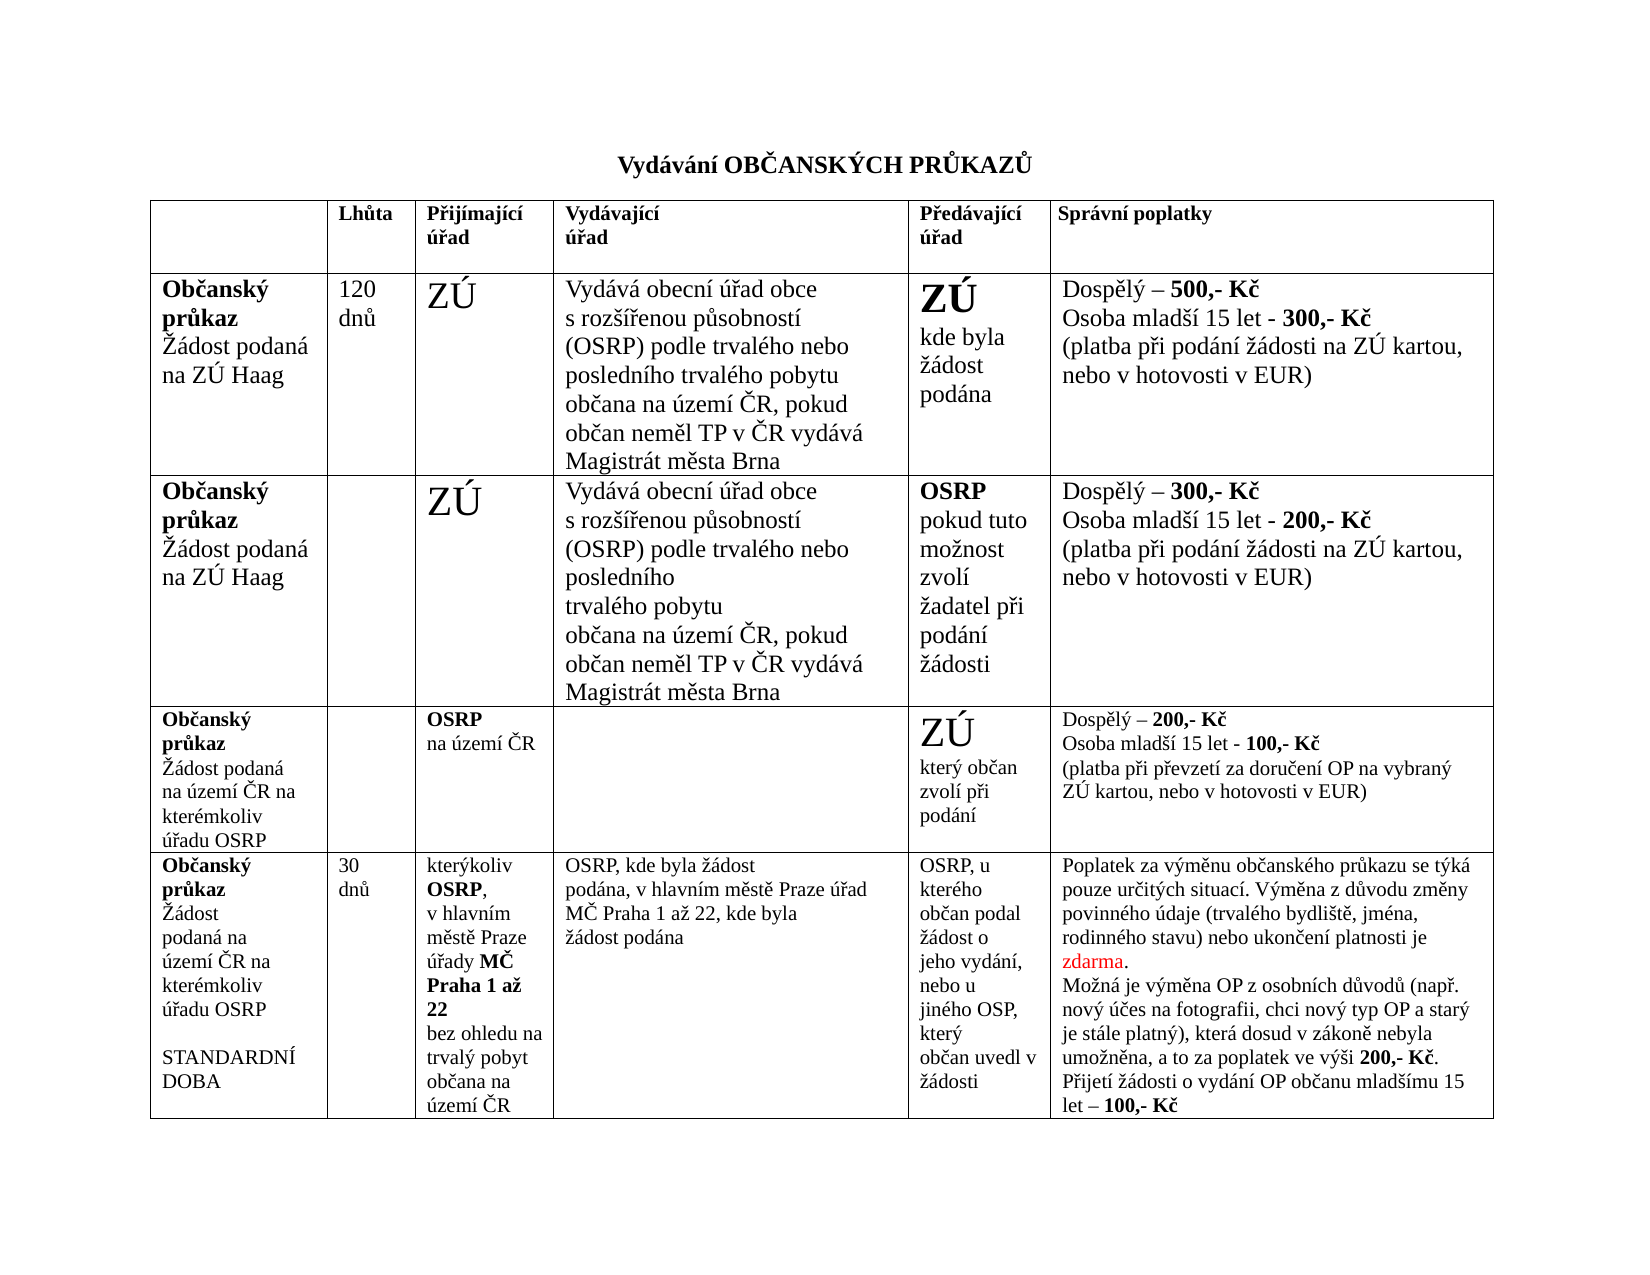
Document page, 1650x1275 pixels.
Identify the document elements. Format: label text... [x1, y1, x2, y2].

table_header [151, 201, 327, 273]
table_cell [328, 707, 415, 852]
table_cell Občanský průkaz Žádost podaná na ZÚ Haag [151, 476, 327, 706]
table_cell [1051, 853, 1493, 1117]
table_cell ZÚ [416, 274, 553, 475]
table_cell Vydává obecní úřad obce s rozšířenou působností (OSRP) podle trvalého nebo posledního trvalého pobytu občana na území ČR, pokud občan neměl TP v ČR vydává Magistrát města Brna [554, 274, 908, 475]
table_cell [554, 853, 908, 1117]
table_cell Vydává obecní úřad obce s rozšířenou působností (OSRP) podle trvalého nebo posledního trvalého pobytu občana na území ČR, pokud občan neměl TP v ČR vydává Magistrát města Brna [554, 476, 908, 706]
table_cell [909, 853, 1050, 1117]
table_cell Dospělý – 500,- Kč Osoba mladší 15 let - 300,- Kč (platba při podání žádosti na ZÚ kartou, nebo v hotovosti v EUR) [1051, 274, 1493, 475]
table_cell Občanský průkaz Žádost podaná na ZÚ Haag [151, 274, 327, 475]
table_cell ZÚ kde byla žádost podána [909, 274, 1050, 475]
table_header Předávající úřad [909, 201, 1050, 273]
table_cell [416, 853, 553, 1117]
table_header Správní poplatky [1051, 201, 1493, 273]
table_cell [151, 853, 327, 1117]
table_cell [328, 476, 415, 706]
table_cell [554, 707, 908, 852]
table_header Vydávající úřad [554, 201, 908, 273]
table_cell Občanský průkaz Žádost podaná na území ČR na kterémkoliv úřadu OSRP [151, 707, 327, 852]
table_cell ZÚ který občan zvolí při podání [909, 707, 1050, 852]
table_cell 120 dnů [328, 274, 415, 475]
table_cell Dospělý – 200,- Kč Osoba mladší 15 let - 100,- Kč (platba při převzetí za doručení OP na vybraný ZÚ kartou, nebo v hotovosti v EUR) [1051, 707, 1493, 852]
table_cell OSRP pokud tuto možnost zvolí žadatel při podání žádosti [909, 476, 1050, 706]
table_cell 30 dnů [328, 853, 415, 1117]
table_cell ZÚ [416, 476, 553, 706]
text Vydávání OBČANSKÝCH PRŮKAZŮ [150, 150, 1500, 179]
table_cell OSRP na území ČR [416, 707, 553, 852]
table_cell Dospělý – 300,- Kč Osoba mladší 15 let - 200,- Kč (platba při podání žádosti na ZÚ kartou, nebo v hotovosti v EUR) [1051, 476, 1493, 706]
table_header Lhůta [328, 201, 415, 273]
table_header Přijímající úřad [416, 201, 553, 273]
